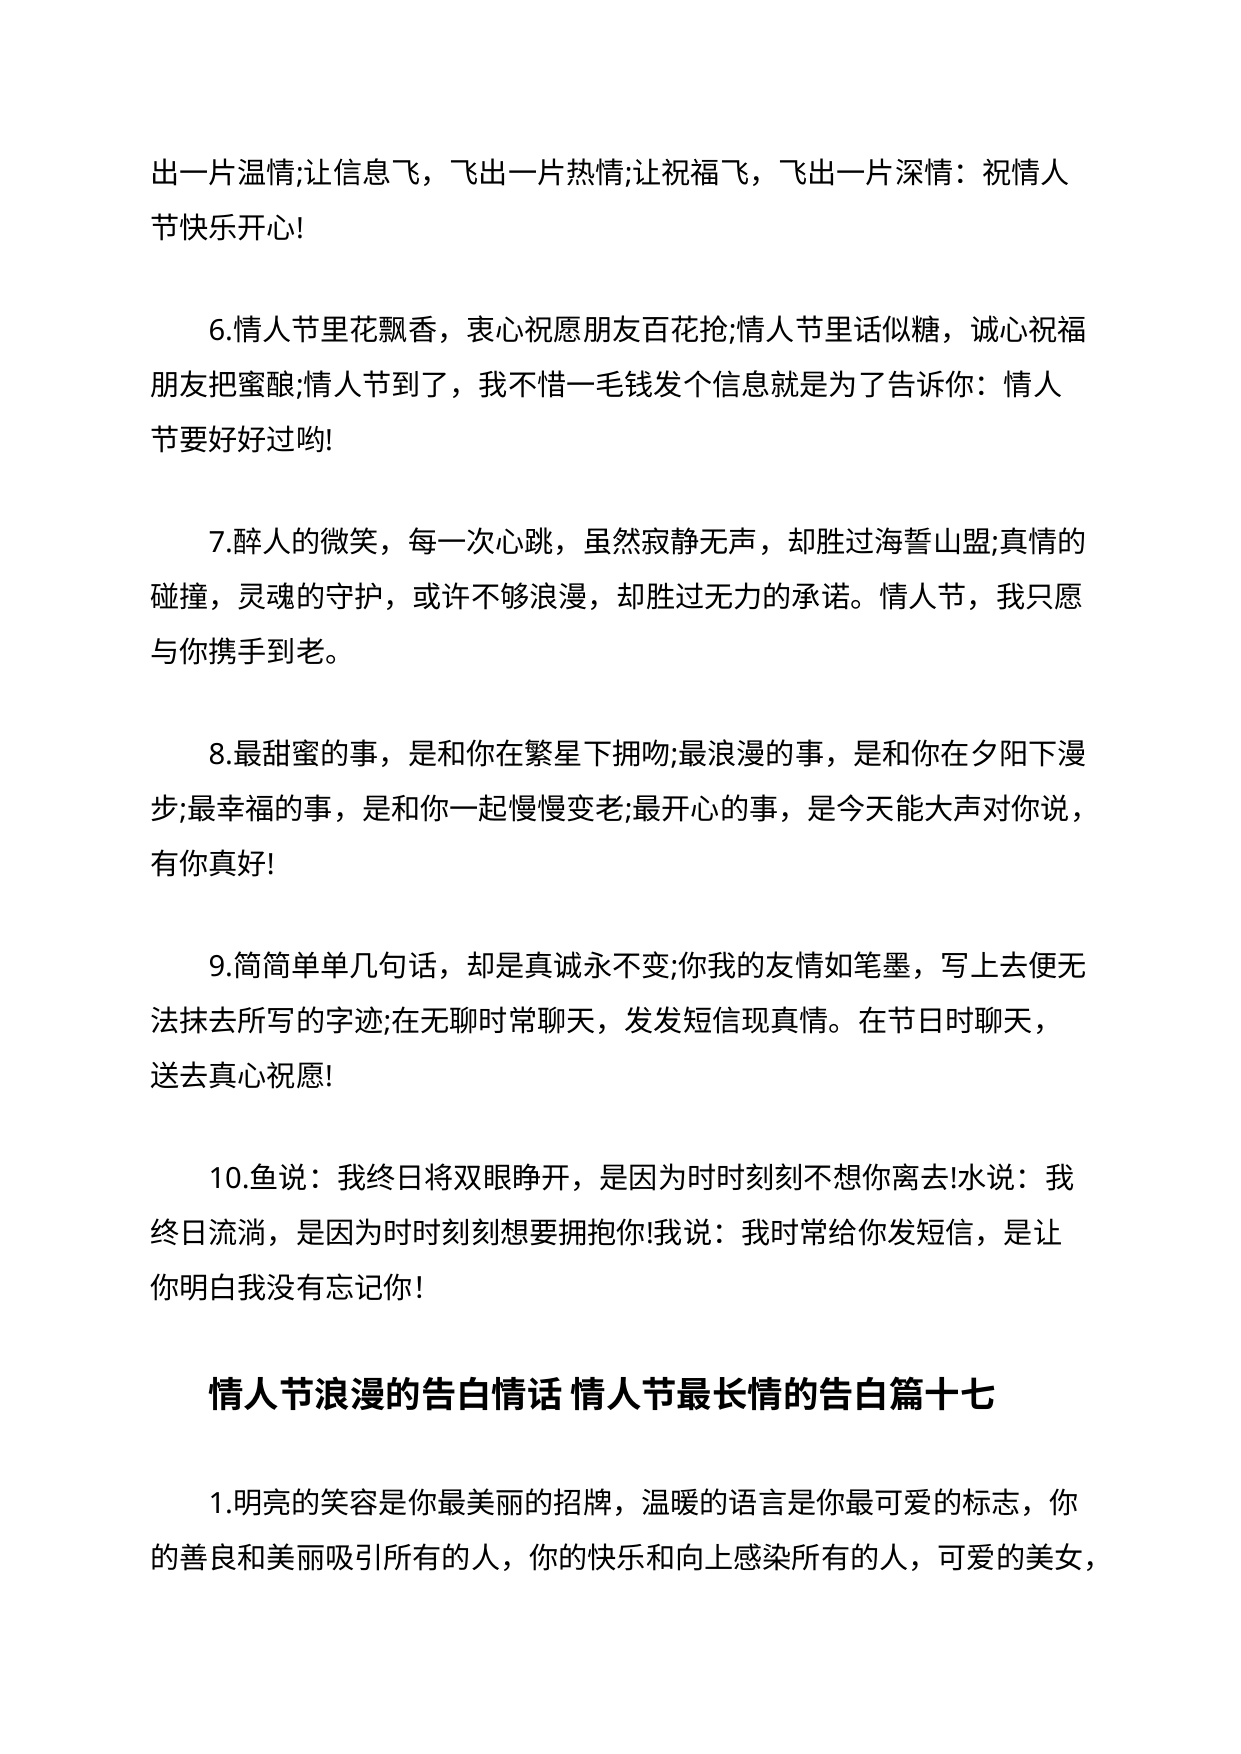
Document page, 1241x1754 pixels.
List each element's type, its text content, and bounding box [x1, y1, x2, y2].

text 9.简简单单几句话，却是真诚永不变;你我的友情如笔墨，写上去便无法抹去所写的字迹;在无聊时常聊天，发发短信现真情。在节日时聊天，送去真心祝愿! [150, 943, 1090, 1095]
text 6.情人节里花飘香，衷心祝愿朋友百花抢;情人节里话似糖，诚心祝福朋友把蜜酿;情人节到了，我不惜一毛钱发个信息就是为了告诉你：情人节要好好过哟! [150, 307, 1090, 459]
text 7.醉人的微笑，每一次心跳，虽然寂静无声，却胜过海誓山盟;真情的碰撞，灵魂的守护，或许不够浪漫，却胜过无力的承诺。情人节，我只愿与你携手到老。 [150, 519, 1090, 671]
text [150, 150, 1090, 247]
text 情人节浪漫的告白情话 情人节最长情的告白篇十七 [150, 1366, 1090, 1418]
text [150, 1480, 1090, 1577]
text 10.鱼说：我终日将双眼睁开，是因为时时刻刻不想你离去!水说：我终日流淌，是因为时时刻刻想要拥抱你!我说：我时常给你发短信，是让你明白我没有忘记你！ [150, 1154, 1090, 1307]
text 8.最甜蜜的事，是和你在繁星下拥吻;最浪漫的事，是和你在夕阳下漫步;最幸福的事，是和你一起慢慢变老;最开心的事，是今天能大声对你说，有你真好! [150, 731, 1090, 883]
